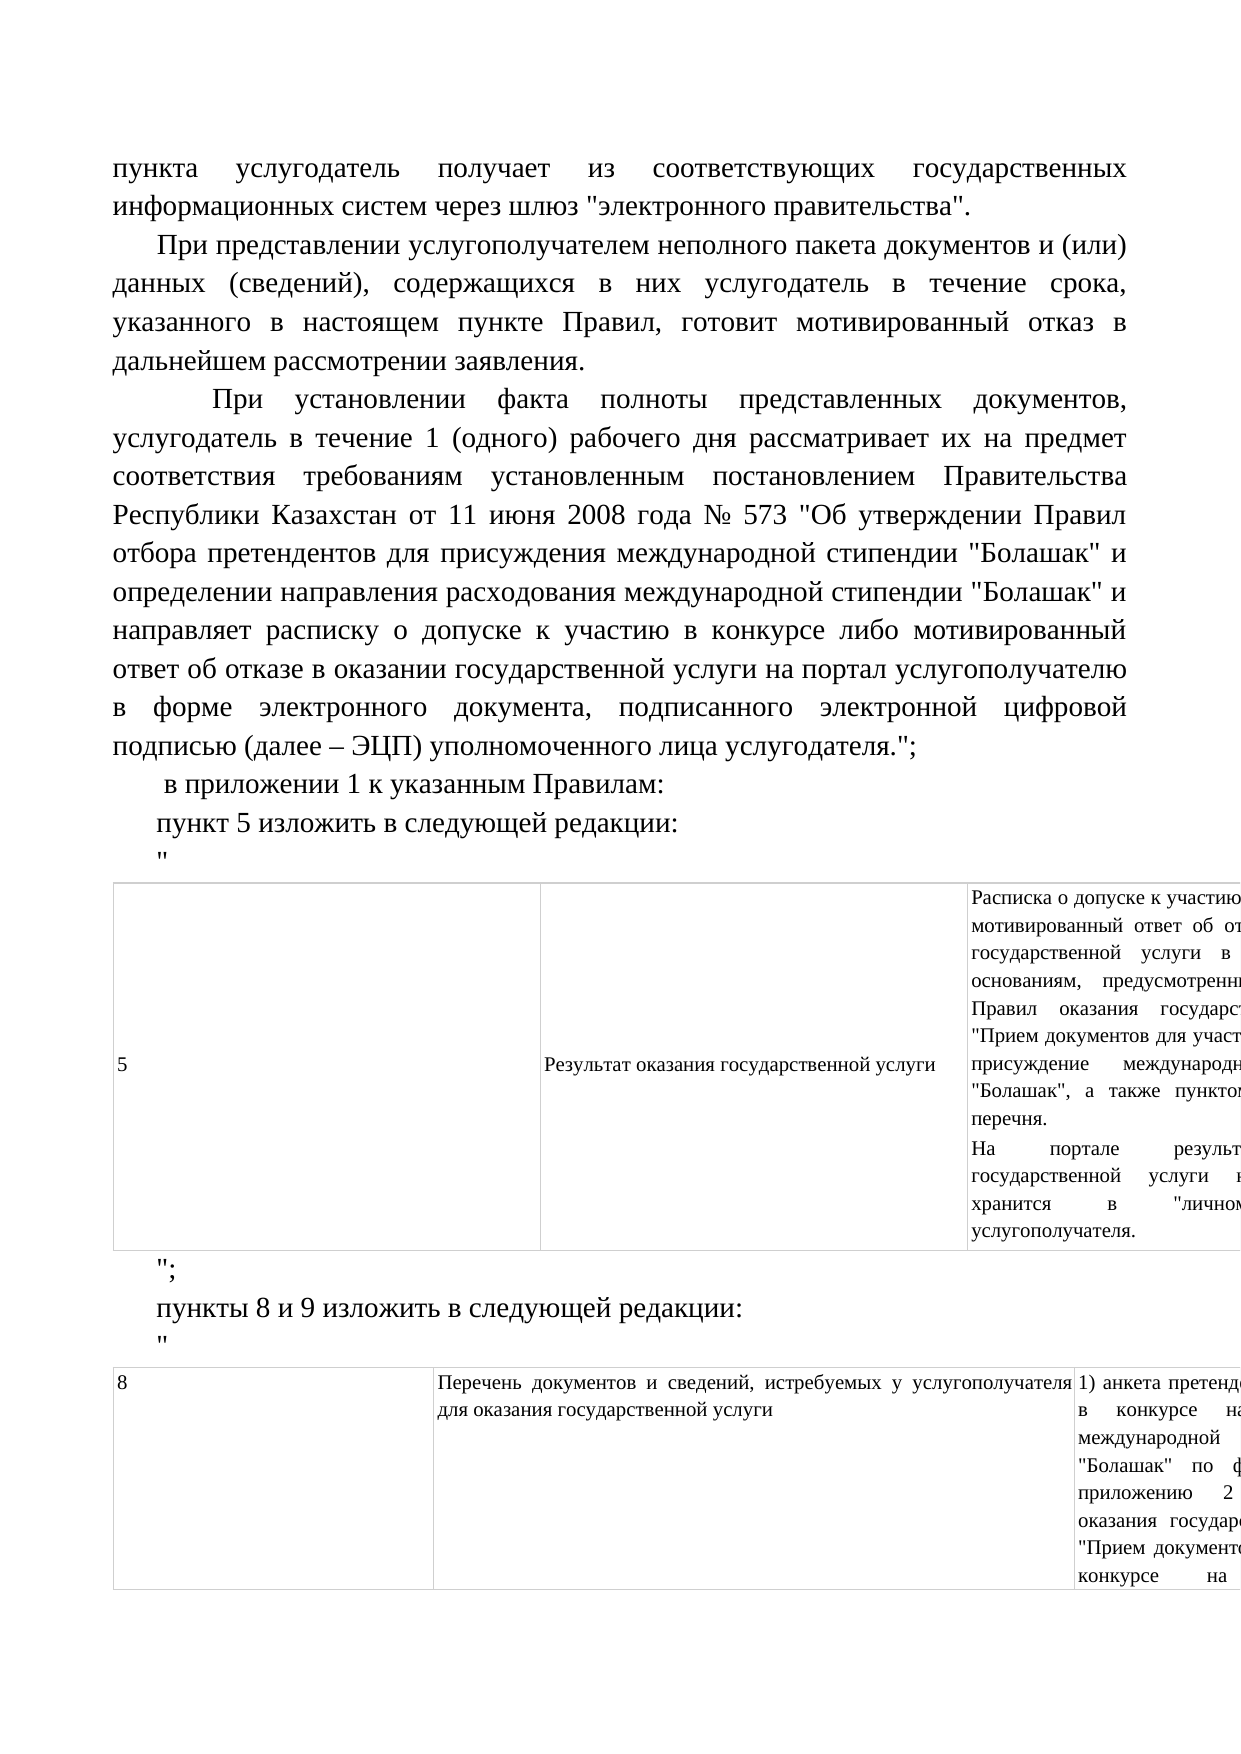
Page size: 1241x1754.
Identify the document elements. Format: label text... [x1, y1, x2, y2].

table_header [434, 1368, 1074, 1588]
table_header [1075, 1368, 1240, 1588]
text в приложении 1 к указанным Правилам: [112, 767, 1128, 800]
text пункты 8 и 9 изложить в следующей редакции: [112, 1290, 1128, 1323]
table_header Расписка о допуске к участию в конкурсе либо мотивированный ответ об отказе в оказании государственной услуги в случаях и по основаниям, предусмотренным пунктом 5 Правил оказания государственной услуги "Прием документов для участия в конкурсе на присуждение международной стипендии "Болашак", а также пунктом 9 настоящего перечня. На портале результат оказания государственной услуги направляется и хранится в "личном кабинете" услугополучателя. [968, 884, 1240, 1250]
table_header 8 [114, 1368, 433, 1588]
text При представлении услугополучателем неполного пакета документов и (или) данных (сведений), содержащихся в них услугодатель в течение срока, указанного в настоящем пункте Правил, готовит мотивированный отказ в дальнейшем рассмотрении заявления. [112, 227, 1128, 376]
text " [112, 844, 1128, 877]
text "; [112, 1251, 1128, 1285]
table_header Результат оказания государственной услуги [541, 884, 967, 1250]
table_header 5 [114, 884, 540, 1250]
text При установлении факта полноты представленных документов, услугодатель в течение 1 (одного) рабочего дня рассматривает их на предмет соответствия требованиям установленным постановлением Правительства Республики Казахстан от 11 июня 2008 года № 573 "Об утверждении Правил отбора претендентов для присуждения международной стипендии "Болашак" и определении направления расходования международной стипендии "Болашак" и направляет расписку о допуске к участию в конкурсе либо мотивированный ответ об отказе в оказании государственной услуги на портал услугополучателю в форме электронного документа, подписанного электронной цифровой подписью (далее – ЭЦП) уполномоченного лица услугодателя."; [112, 381, 1128, 762]
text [112, 150, 1128, 222]
text " [112, 1328, 1128, 1362]
text пункт 5 изложить в следующей редакции: [112, 805, 1128, 839]
